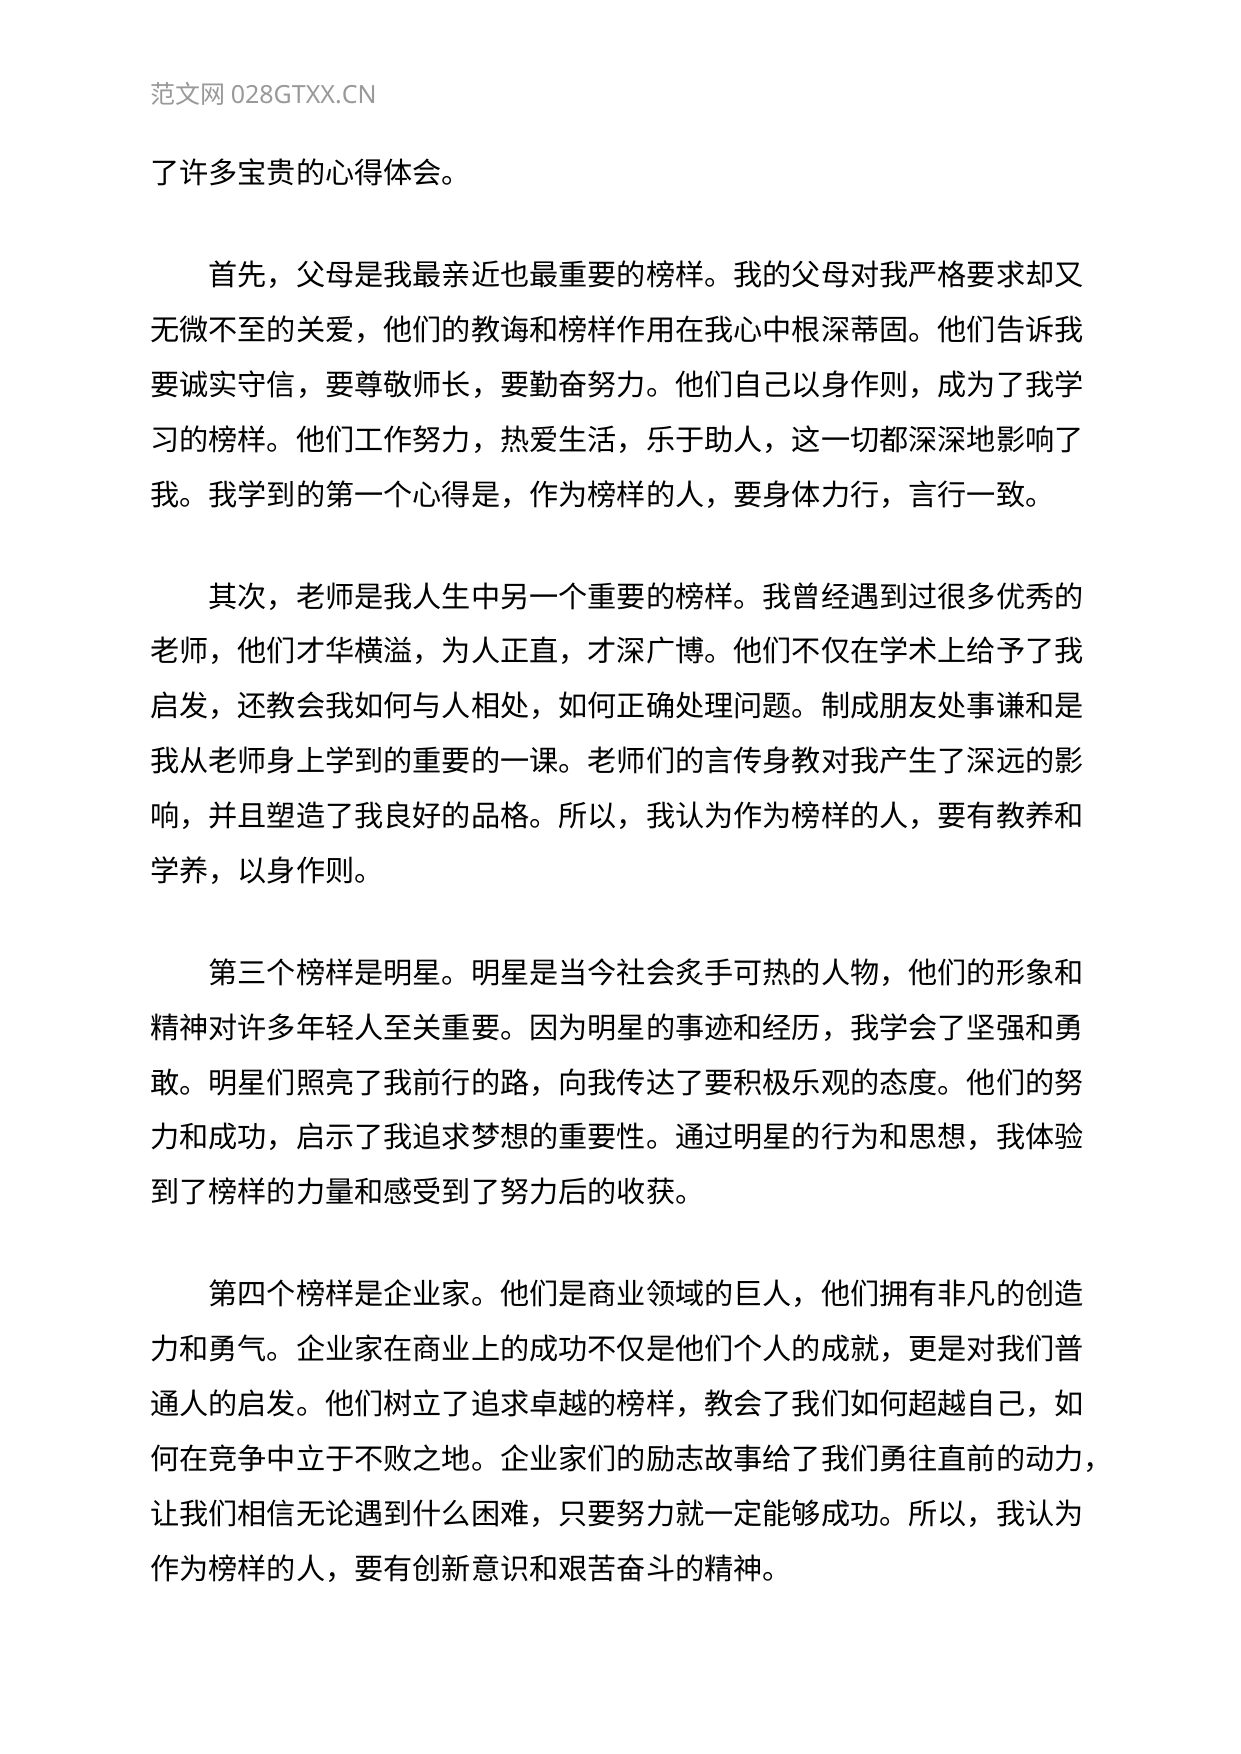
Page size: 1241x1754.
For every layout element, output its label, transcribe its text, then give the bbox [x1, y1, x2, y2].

text 第三个榜样是明星。明星是当今社会炙手可热的人物，他们的形象和精神对许多年轻人至关重要。因为明星的事迹和经历，我学会了坚强和勇敢。明星们照亮了我前行的路，向我传达了要积极乐观的态度。他们的努力和成功，启示了我追求梦想的重要性。通过明星的行为和思想，我体验到了榜样的力量和感受到了努力后的收获。 [150, 949, 1090, 1211]
text 首先，父母是我最亲近也最重要的榜样。我的父母对我严格要求却又无微不至的关爱，他们的教诲和榜样作用在我心中根深蒂固。他们告诉我要诚实守信，要尊敬师长，要勤奋努力。他们自己以身作则，成为了我学习的榜样。他们工作努力，热爱生活，乐于助人，这一切都深深地影响了我。我学到的第一个心得是，作为榜样的人，要身体力行，言行一致。 [150, 252, 1090, 514]
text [150, 150, 1090, 192]
text 第四个榜样是企业家。他们是商业领域的巨人，他们拥有非凡的创造力和勇气。企业家在商业上的成功不仅是他们个人的成就，更是对我们普通人的启发。他们树立了追求卓越的榜样，教会了我们如何超越自己，如何在竞争中立于不败之地。企业家们的励志故事给了我们勇往直前的动力，让我们相信无论遇到什么困难，只要努力就一定能够成功。所以，我认为作为榜样的人，要有创新意识和艰苦奋斗的精神。 [150, 1271, 1090, 1587]
text 其次，老师是我人生中另一个重要的榜样。我曾经遇到过很多优秀的老师，他们才华横溢，为人正直，才深广博。他们不仅在学术上给予了我启发，还教会我如何与人相处，如何正确处理问题。制成朋友处事谦和是我从老师身上学到的重要的一课。老师们的言传身教对我产生了深远的影响，并且塑造了我良好的品格。所以，我认为作为榜样的人，要有教养和学养，以身作则。 [150, 573, 1090, 890]
